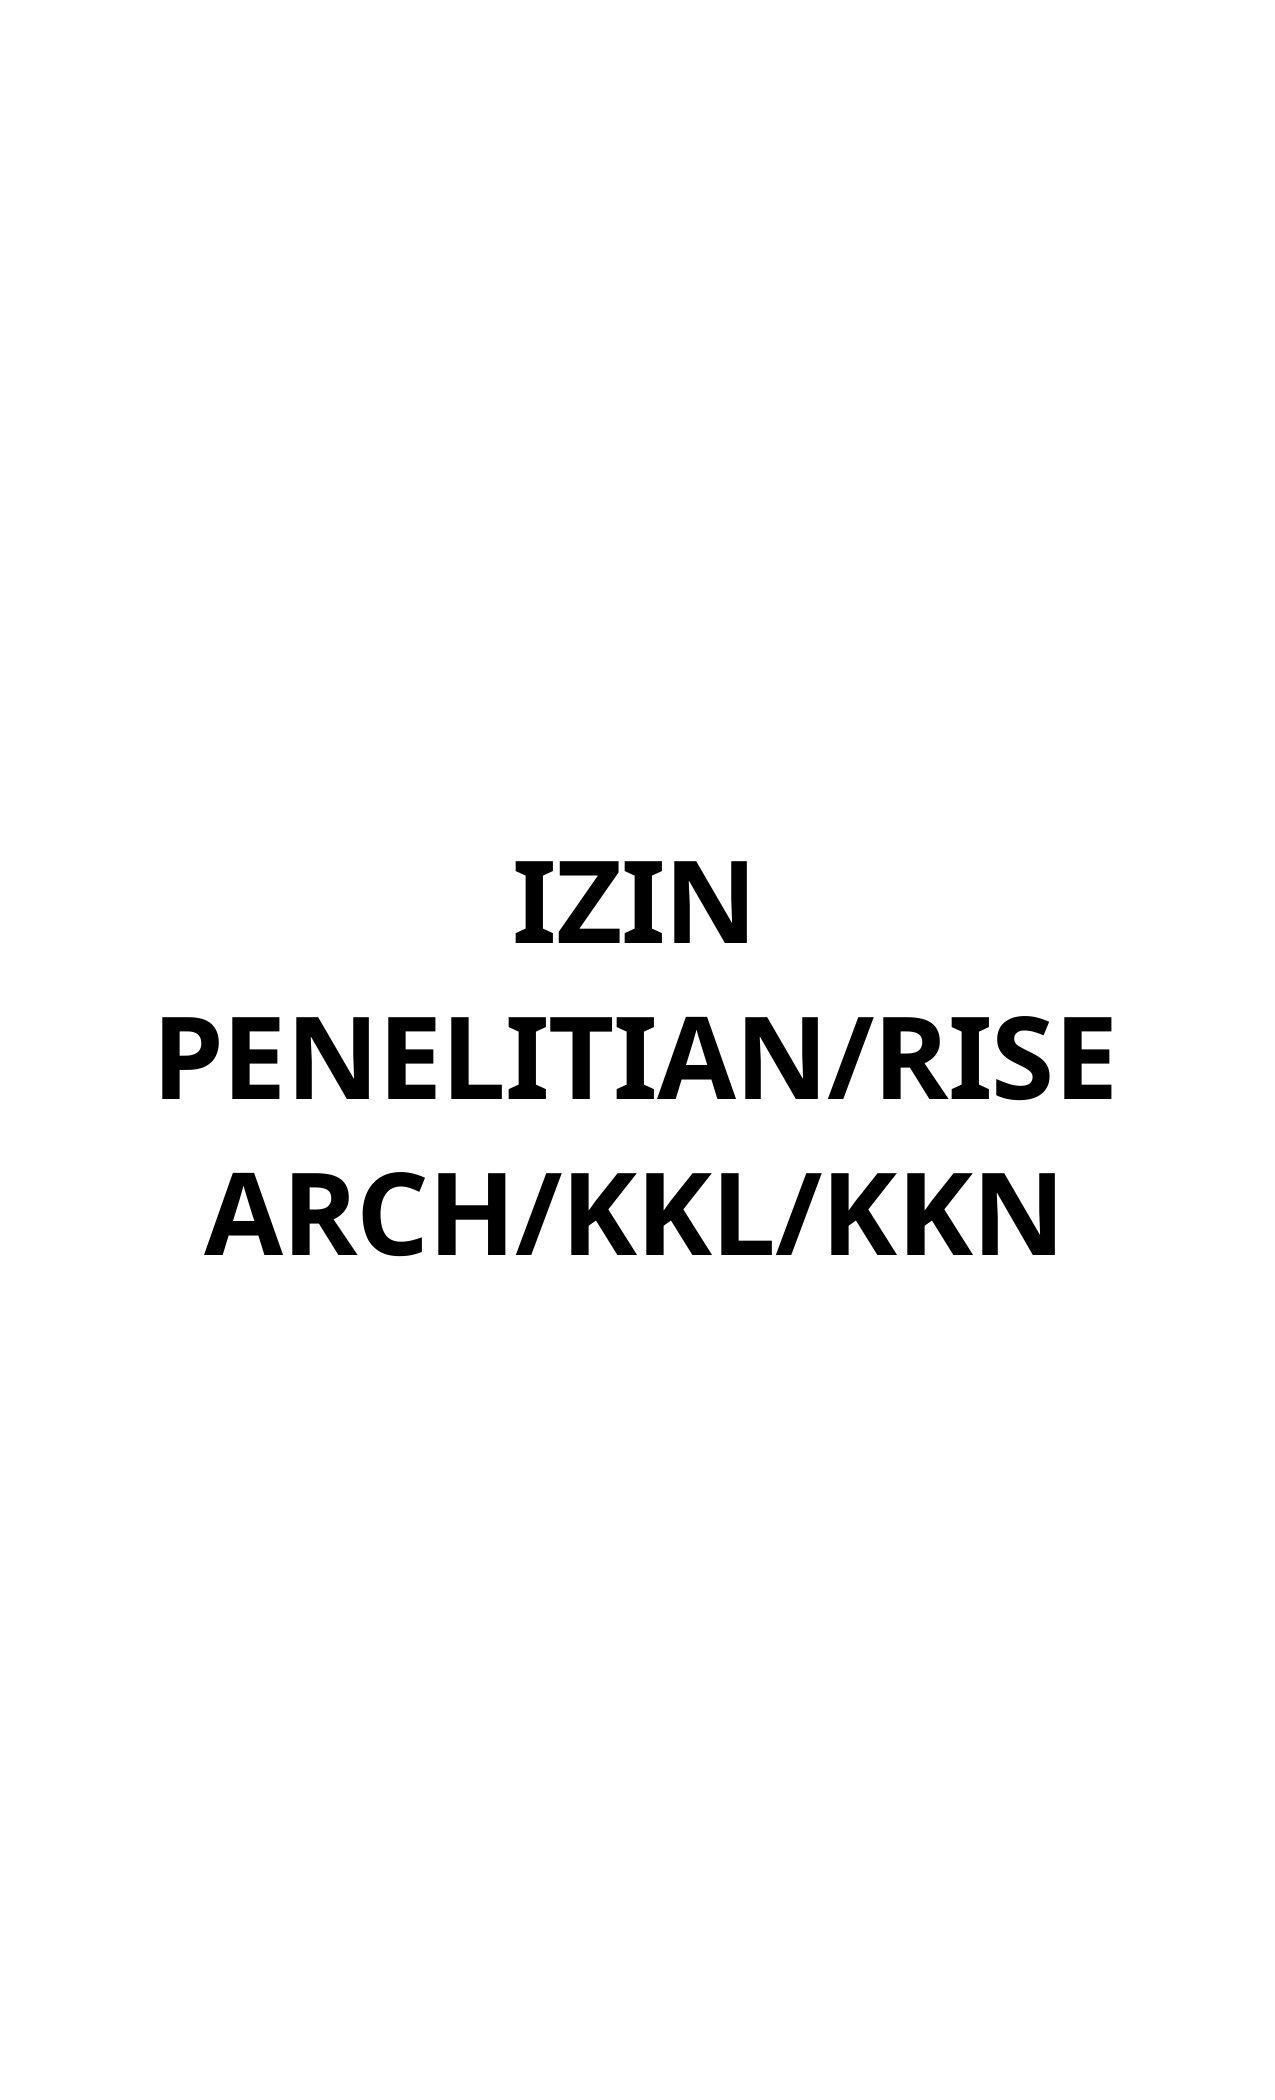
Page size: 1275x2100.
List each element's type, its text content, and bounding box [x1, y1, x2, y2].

title IZIN PENELITIAN/RISEARCH/KKL/KKN [118, 821, 1152, 1289]
